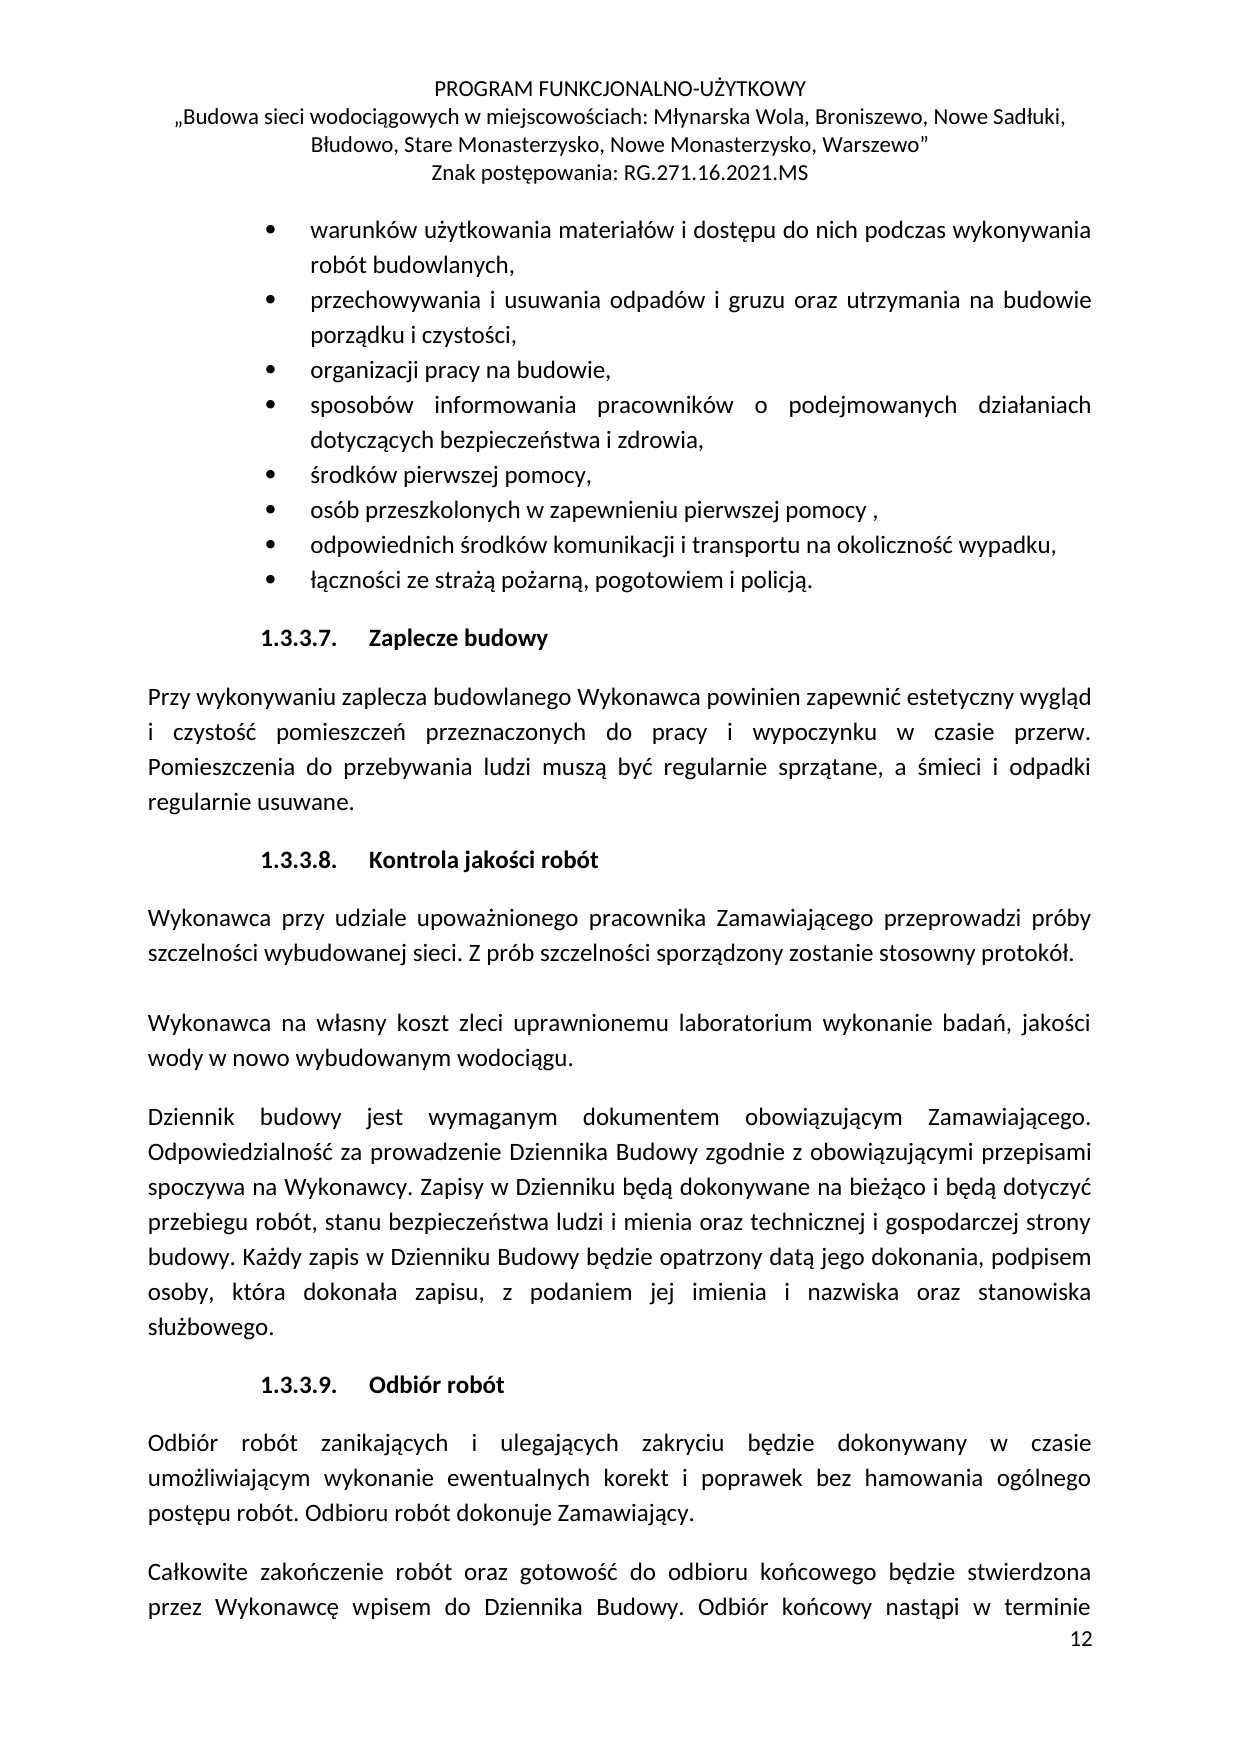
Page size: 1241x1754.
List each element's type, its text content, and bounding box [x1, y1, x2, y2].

list sposobów informowania pracowników o podejmowanych działaniach dotyczących bezpieczeństwa i zdrowia, [266, 389, 1092, 454]
text Przy wykonywaniu zaplecza budowlanego Wykonawca powinien zapewnić estetyczny wygląd i czystość pomieszczeń przeznaczonych do pracy i wypoczynku w czasie przerw. Pomieszczenia do przebywania ludzi muszą być regularnie sprzątane, a śmieci i odpadki regularnie usuwane. [148, 681, 1092, 816]
list Odbiór robót [260, 1369, 1092, 1399]
list Kontrola jakości robót [260, 844, 1092, 874]
text Wykonawca na własny koszt zleci uprawnionemu laboratorium wykonanie badań, jakości wody w nowo wybudowanym wodociągu. [148, 1007, 1092, 1073]
text Wykonawca przy udziale upoważnionego pracownika Zamawiającego przeprowadzi próby szczelności wybudowanej sieci. Z prób szczelności sporządzony zostanie stosowny protokół. [148, 902, 1092, 968]
list środków pierwszej pomocy, [266, 459, 1092, 489]
list Zaplecze budowy [260, 622, 1092, 653]
list osób przeszkolonych w zapewnieniu pierwszej pomocy , [266, 494, 1092, 524]
text Odbiór robót zanikających i ulegających zakryciu będzie dokonywany w czasie umożliwiającym wykonanie ewentualnych korekt i poprawek bez hamowania ogólnego postępu robót. Odbioru robót dokonuje Zamawiający. [148, 1427, 1092, 1528]
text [148, 1556, 1092, 1621]
list odpowiednich środków komunikacji i transportu na okoliczność wypadku, [266, 529, 1092, 559]
list organizacji pracy na budowie, [266, 354, 1092, 384]
list łączności ze strażą pożarną, pogotowiem i policją. [266, 564, 1092, 594]
list warunków użytkowania materiałów i dostępu do nich podczas wykonywania robót budowlanych, [266, 214, 1092, 279]
list przechowywania i usuwania odpadów i gruzu oraz utrzymania na budowie porządku i czystości, [266, 284, 1092, 349]
text Dziennik budowy jest wymaganym dokumentem obowiązującym Zamawiającego. Odpowiedzialność za prowadzenie Dziennika Budowy zgodnie z obowiązującymi przepisami spoczywa na Wykonawcy. Zapisy w Dzienniku będą dokonywane na bieżąco i będą dotyczyć przebiegu robót, stanu bezpieczeństwa ludzi i mienia oraz technicznej i gospodarczej strony budowy. Każdy zapis w Dzienniku Budowy będzie opatrzony datą jego dokonania, podpisem osoby, która dokonała zapisu, z podaniem jej imienia i nazwiska oraz stanowiska służbowego. [148, 1101, 1092, 1341]
